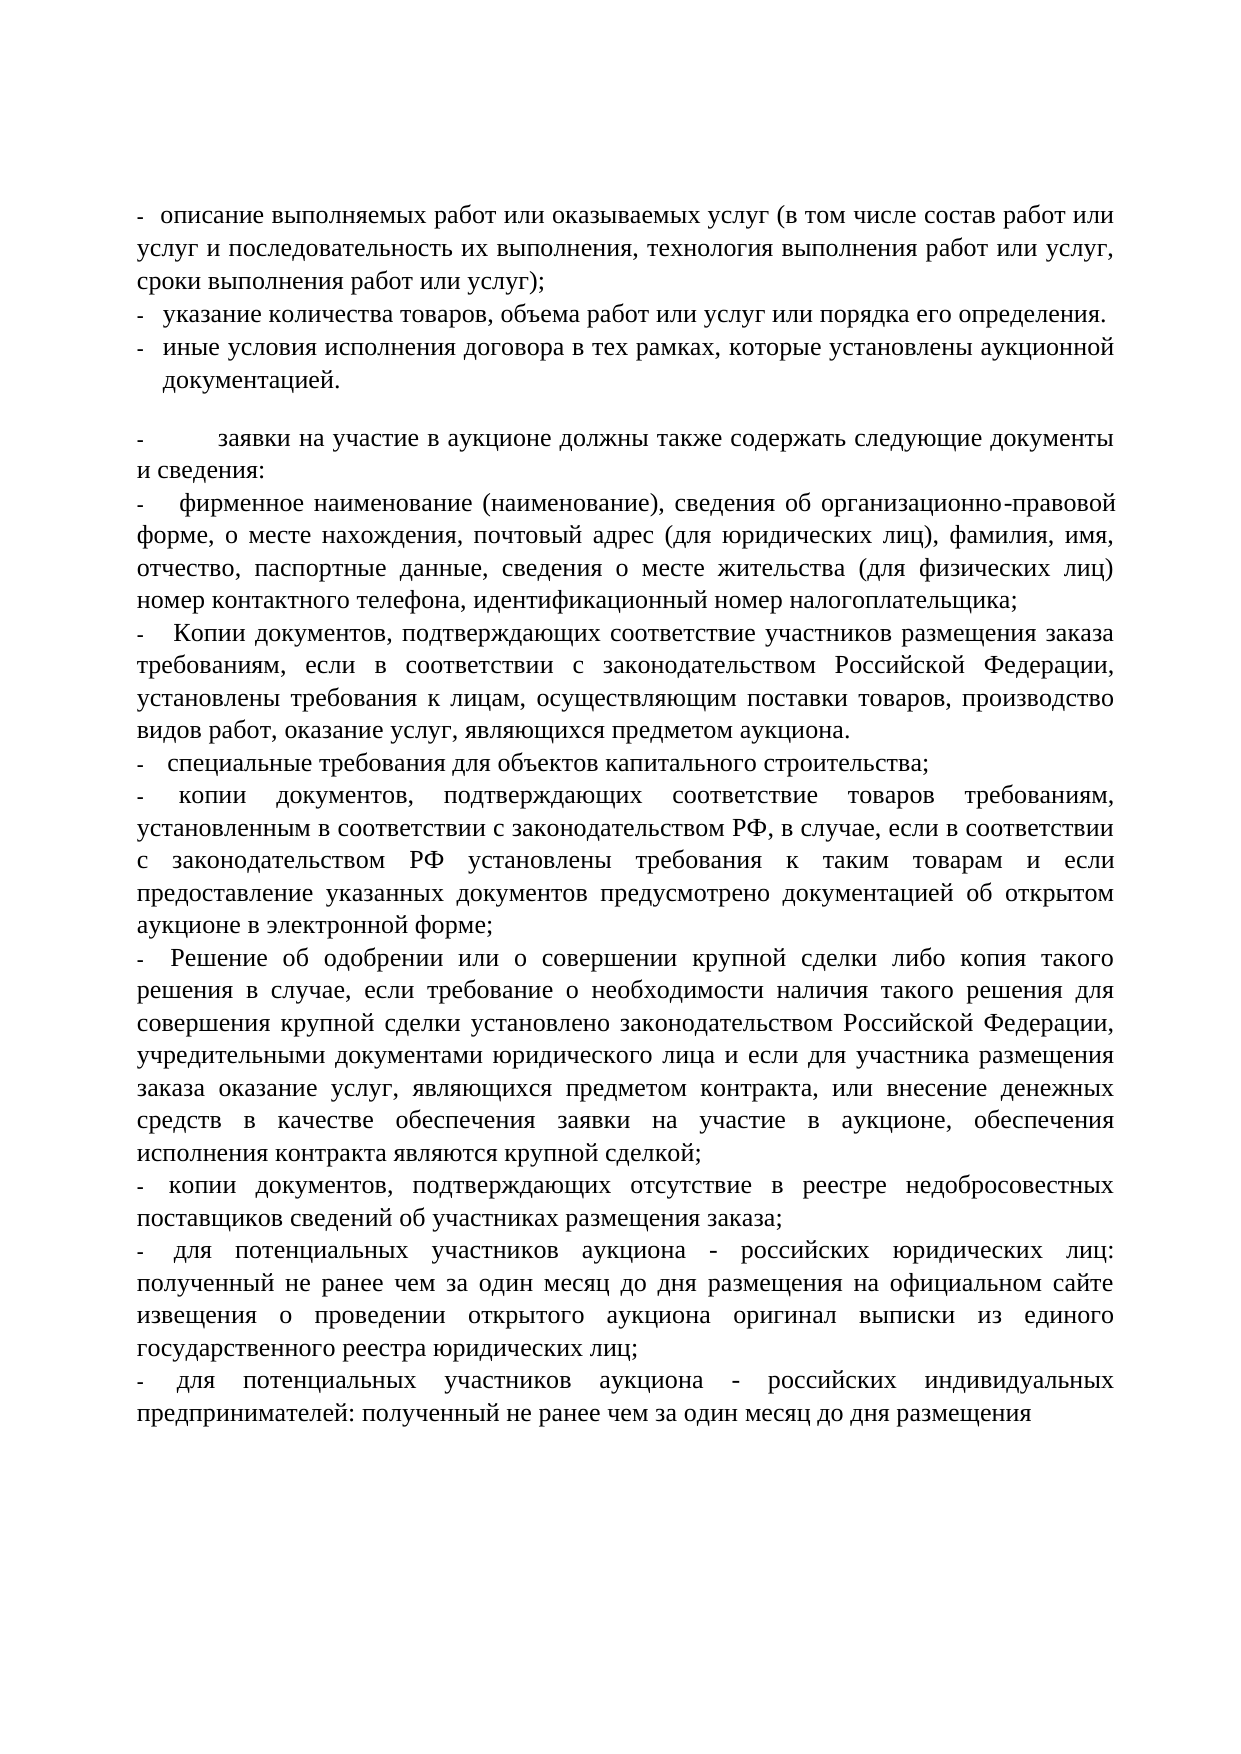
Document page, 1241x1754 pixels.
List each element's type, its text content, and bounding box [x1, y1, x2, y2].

list для потенциальных участников аукциона - российских индивидуальных предпринимателей: полученный не ранее чем за один месяц до дня размещения [137, 1363, 1116, 1428]
list указание количества товаров, объема работ или услуг или порядка его определения. [137, 296, 1116, 329]
list копии документов, подтверждающих соответствие товаров требованиям, установленным в соответствии с законодательством РФ, в случае, если в соответствии с законодательством РФ установлены требования к таким товарам и если предоставление указанных документов предусмотрено документацией об открытом аукционе в электронной форме; [137, 778, 1116, 940]
list специальные требования для объектов капитального строительства; [137, 745, 1118, 778]
list для потенциальных участников аукциона - российских юридических лиц: полученный не ранее чем за один месяц до дня размещения на официальном сайте извещения о проведении открытого аукциона оригинал выписки из единого государственного реестра юридических лиц; [137, 1233, 1116, 1363]
list заявки на участие в аукционе должны также содержать следующие документы и сведения: [137, 421, 1116, 485]
list иные условия исполнения договора в тех рамках, которые установлены аукционной документацией. [137, 329, 1116, 396]
list фирменное наименование (наименование), сведения об организационно-правовой форме, о месте нахождения, почтовый адрес (для юридических лиц), фамилия, имя, отчество, паспортные данные, сведения о месте жительства (для физических лиц) номер контактного телефона, идентификационный номер налогоплательщика; [137, 485, 1116, 615]
list копии документов, подтверждающих отсутствие в реестре недобросовестных поставщиков сведений об участниках размещения заказа; [137, 1168, 1116, 1233]
list Решение об одобрении или о совершении крупной сделки либо копия такого решения в случае, если требование о необходимости наличия такого решения для совершения крупной сделки установлено законодательством Российской Федерации, учредительными документами юридического лица и если для участника размещения заказа оказание услуг, являющихся предметом контракта, или внесение денежных средств в качестве обеспечения заявки на участие в аукционе, обеспечения исполнения контракта являются крупной сделкой; [137, 940, 1116, 1168]
list Копии документов, подтверждающих соответствие участников размещения заказа требованиям, если в соответствии с законодательством Российской Федерации, установлены требования к лицам, осуществляющим поставки товаров, производство видов работ, оказание услуг, являющихся предметом аукциона. [137, 615, 1116, 745]
list описание выполняемых работ или оказываемых услуг (в том числе состав работ или услуг и последовательность их выполнения, технология выполнения работ или услуг, сроки выполнения работ или услуг); [137, 197, 1116, 296]
